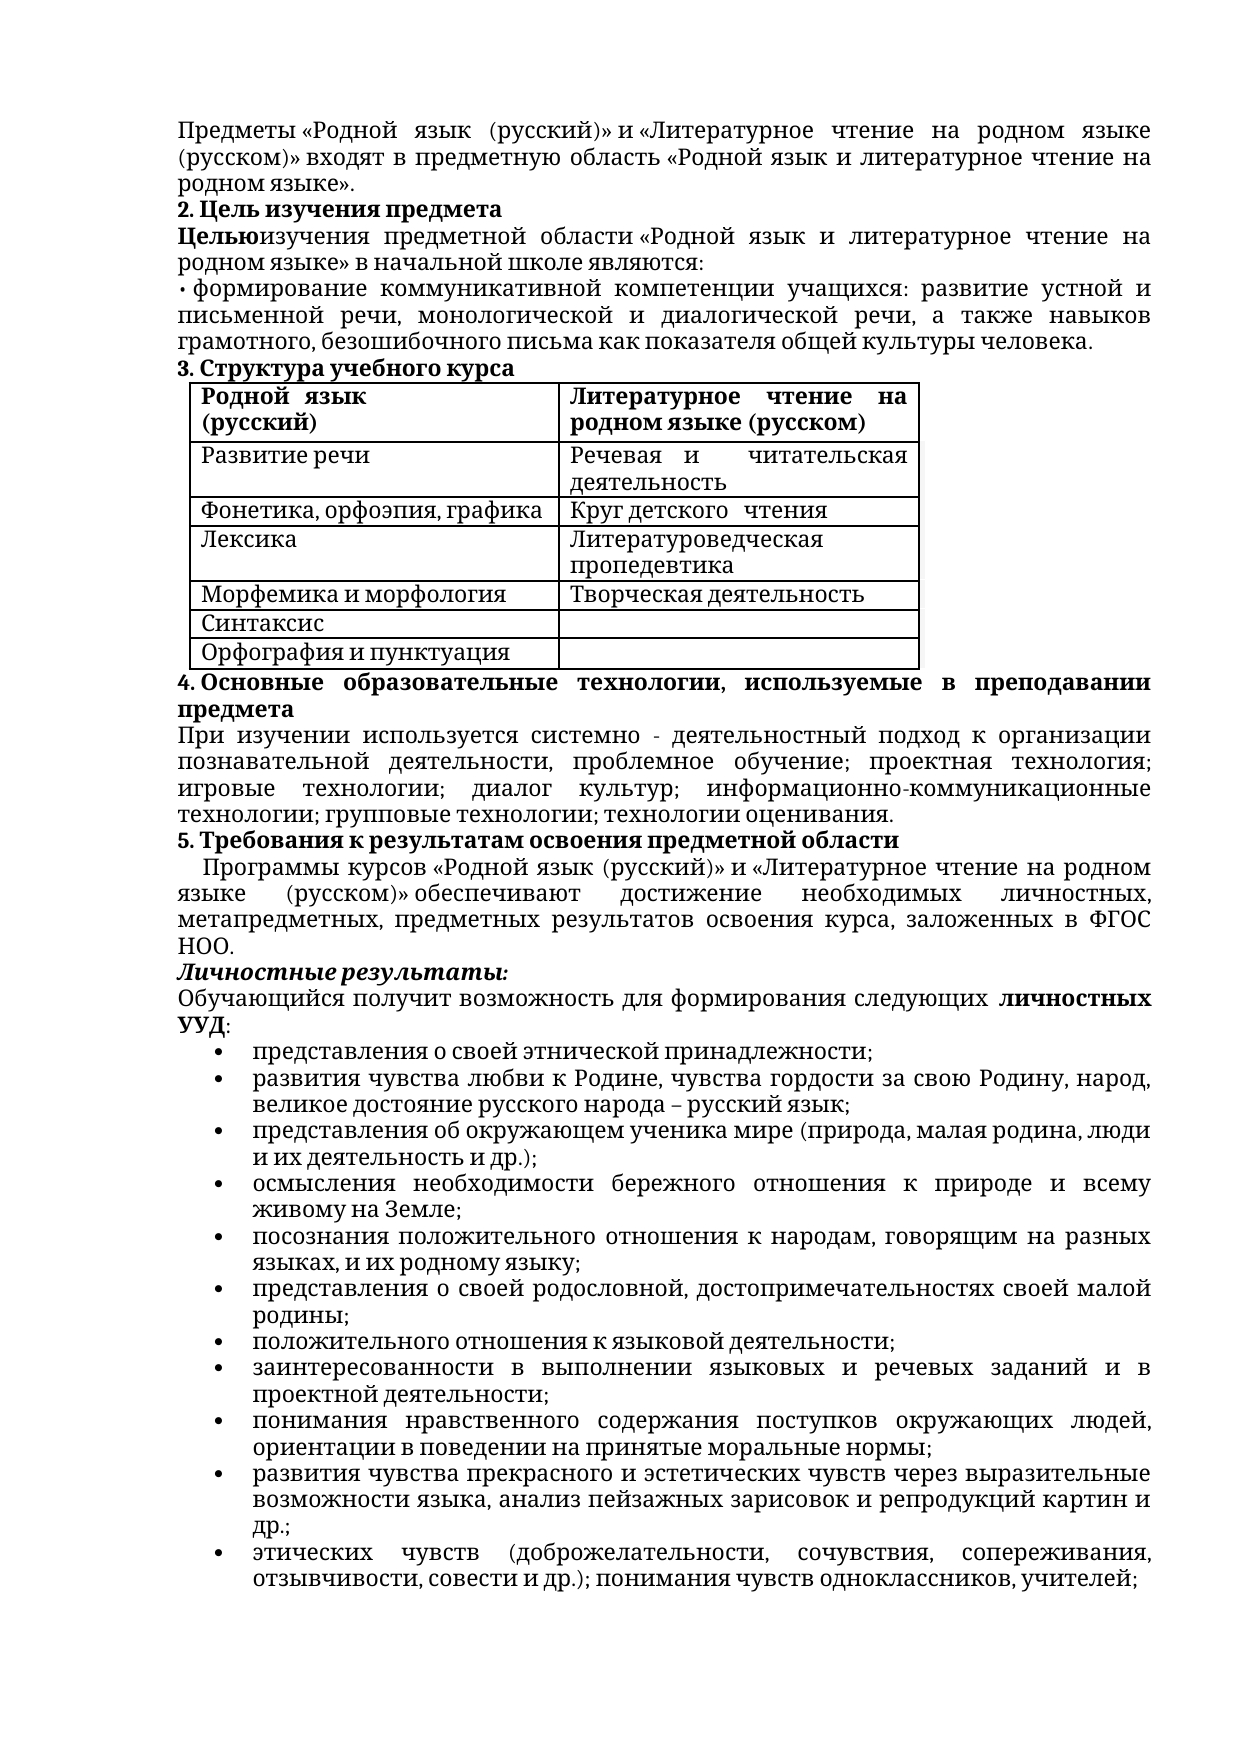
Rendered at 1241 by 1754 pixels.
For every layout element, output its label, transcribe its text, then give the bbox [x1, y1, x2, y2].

list развития чувства прекрасного и эстетических чувств через выразительные возможности языка, анализ пейзажных зарисовок и репродукций картин и др.; [215, 1461, 1152, 1540]
list развития чувства любви к Родине, чувства гордости за свою Родину, народ, великое достояние русского народа – русский язык; [215, 1065, 1152, 1118]
table_cell Круг детского чтения [560, 498, 918, 525]
table_cell [560, 639, 918, 668]
table_cell Морфемика и морфология [191, 582, 558, 608]
list посознания положительного отношения к народам, говорящим на разных языках, и их родному языку; [215, 1223, 1152, 1276]
table_cell [920, 637, 925, 668]
table_cell [920, 496, 925, 525]
table_header Литературное чтение на родном языке (русском) [560, 384, 918, 441]
list заинтересованности в выполнении языковых и речевых заданий и в проектной деятельности; [215, 1355, 1152, 1408]
list представления о своей родословной, достопримечательностях своей малой родины; [215, 1276, 1152, 1329]
list представления о своей этнической принадлежности; [215, 1039, 1152, 1065]
text 2. Цель изучения предмета [177, 197, 1152, 223]
text Личностные результаты: [177, 960, 1152, 986]
table_cell [920, 525, 925, 579]
table_cell [560, 611, 918, 637]
text Программы курсов «Родной язык (русский)» и «Литературное чтение на родном языке (русском)» обеспечивают достижение необходимых личностных, метапредметных, предметных результатов освоения курса, заложенных в ФГОС НОО. [177, 854, 1152, 960]
table_cell Фонетика, орфоэпия, графика [191, 498, 558, 525]
list понимания нравственного содержания поступков окружающих людей, ориентации в поведении на принятые моральные нормы; [215, 1408, 1152, 1461]
text Цельюизучения предметной области «Родной язык и литературное чтение на родном языке» в начальной школе являются: [177, 223, 1152, 276]
text 5. Требования к результатам освоения предметной области [177, 828, 1152, 854]
text При изучении используется системно - деятельностный подход к организации познавательной деятельности, проблемное обучение; проектная технология; игровые технологии; диалог культур; информационно-коммуникационные технологии; групповые технологии; технологии оценивания. [177, 723, 1152, 828]
list осмысления необходимости бережного отношения к природе и всему живому на Земле; [215, 1171, 1152, 1223]
table_cell Литературоведческая пропедевтика [560, 527, 918, 579]
table_cell Речевая и читательская деятельность [560, 443, 918, 496]
table_cell Творческая деятельность [560, 582, 918, 608]
table_cell Синтаксис [191, 611, 558, 637]
text Обучающийся получит возможность для формирования следующих личностных УУД: [177, 986, 1152, 1039]
table_cell [920, 441, 925, 496]
list представления об окружающем ученика мире (природа, малая родина, люди и их деятельность и др.); [215, 1118, 1152, 1171]
text Предметы «Родной язык (русский)» и «Литературное чтение на родном языке (русском)» входят в предметную область «Родной язык и литературное чтение на родном языке». [177, 118, 1152, 197]
list этических чувств (доброжелательности, сочувствия, сопереживания, отзывчивости, совести и др.); понимания чувств одноклассников, учителей; [215, 1540, 1152, 1592]
table_cell Орфография и пунктуация [191, 639, 558, 668]
table_cell Развитие речи [191, 443, 558, 496]
table_cell [920, 580, 925, 608]
text 4. Основные образовательные технологии, используемые в преподавании предмета [177, 670, 1152, 723]
table_cell [920, 609, 925, 637]
text 3. Структура учебного курса [177, 355, 1152, 382]
table_header Родной язык (русский) [191, 384, 558, 441]
list положительного отношения к языковой деятельности; [215, 1329, 1152, 1355]
table_cell Лексика [191, 527, 558, 579]
text • формирование коммуникативной компетенции учащихся: развитие устной и письменной речи, монологической и диалогической речи, а также навыков грамотного, безошибочного письма как показателя общей культуры человека. [177, 276, 1152, 355]
